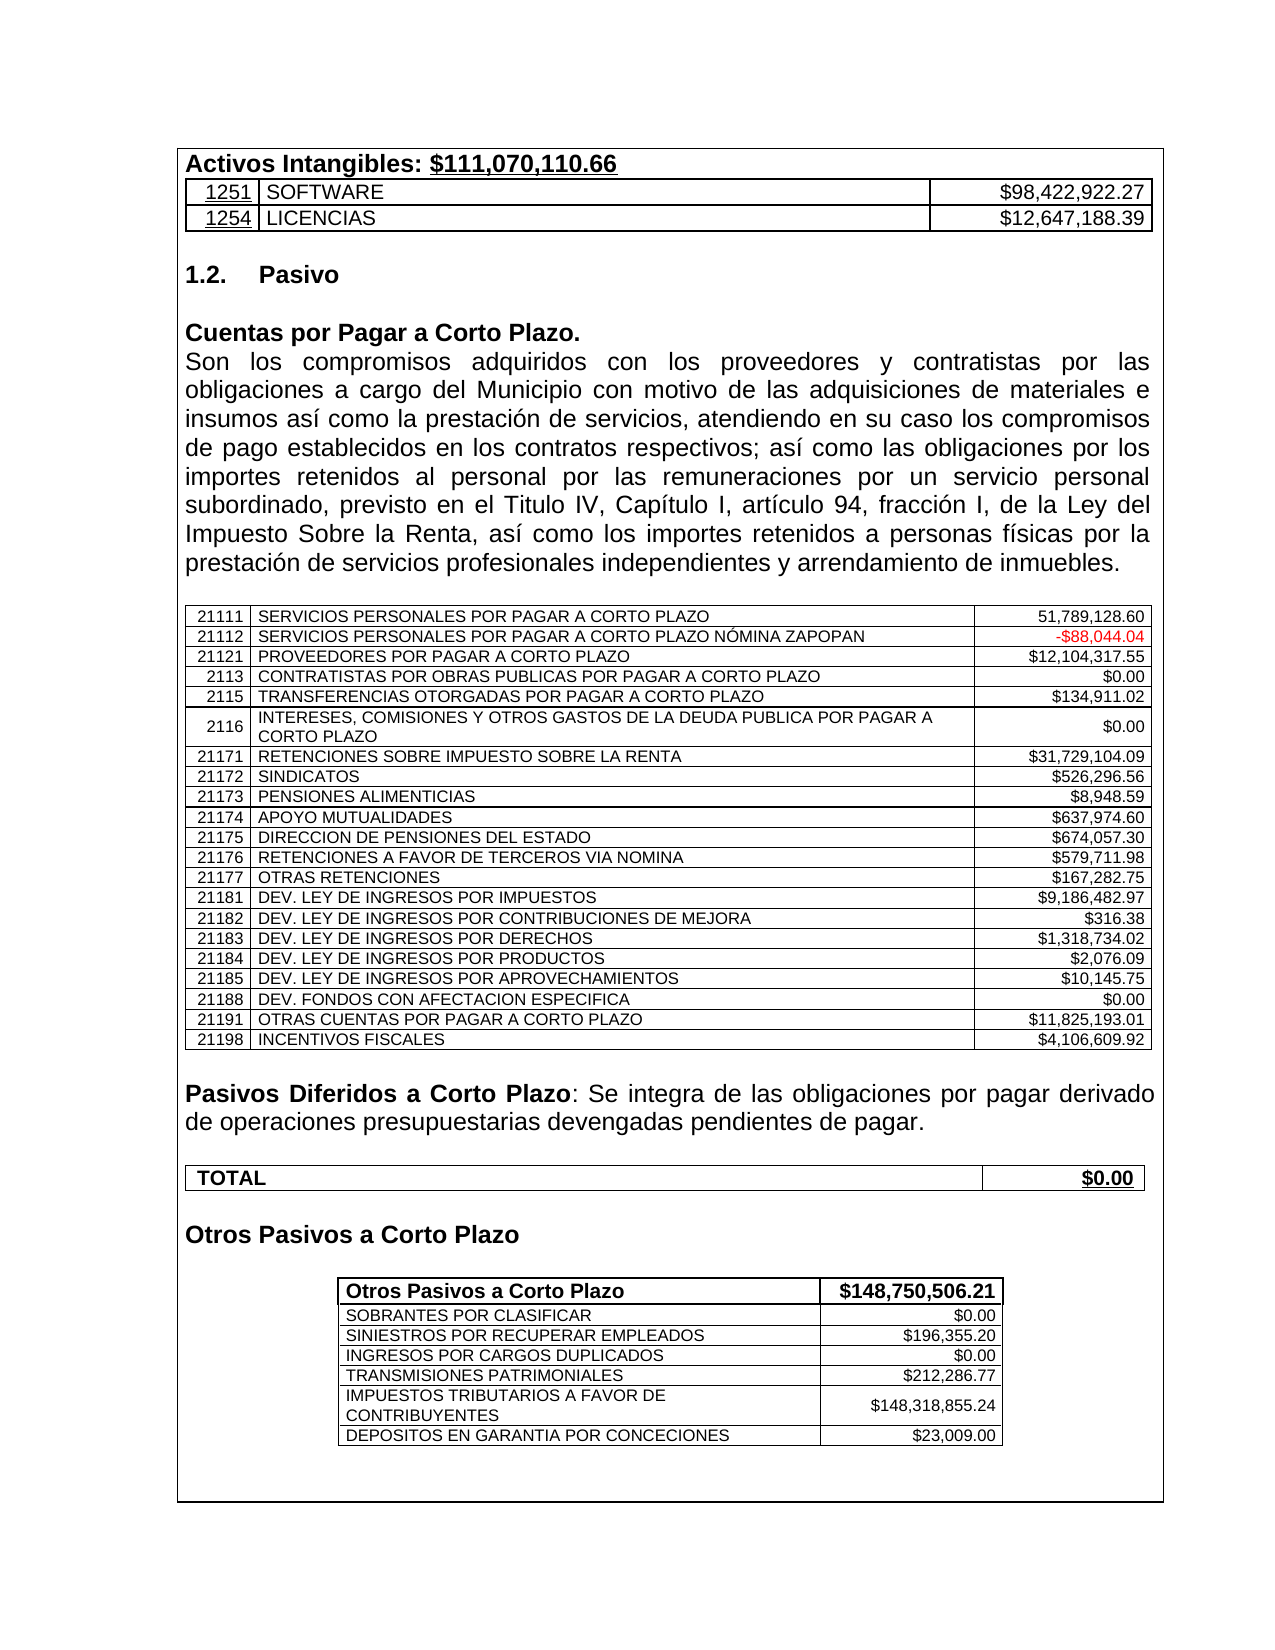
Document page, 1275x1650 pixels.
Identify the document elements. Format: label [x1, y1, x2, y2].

table_header [178, 149, 1163, 1501]
